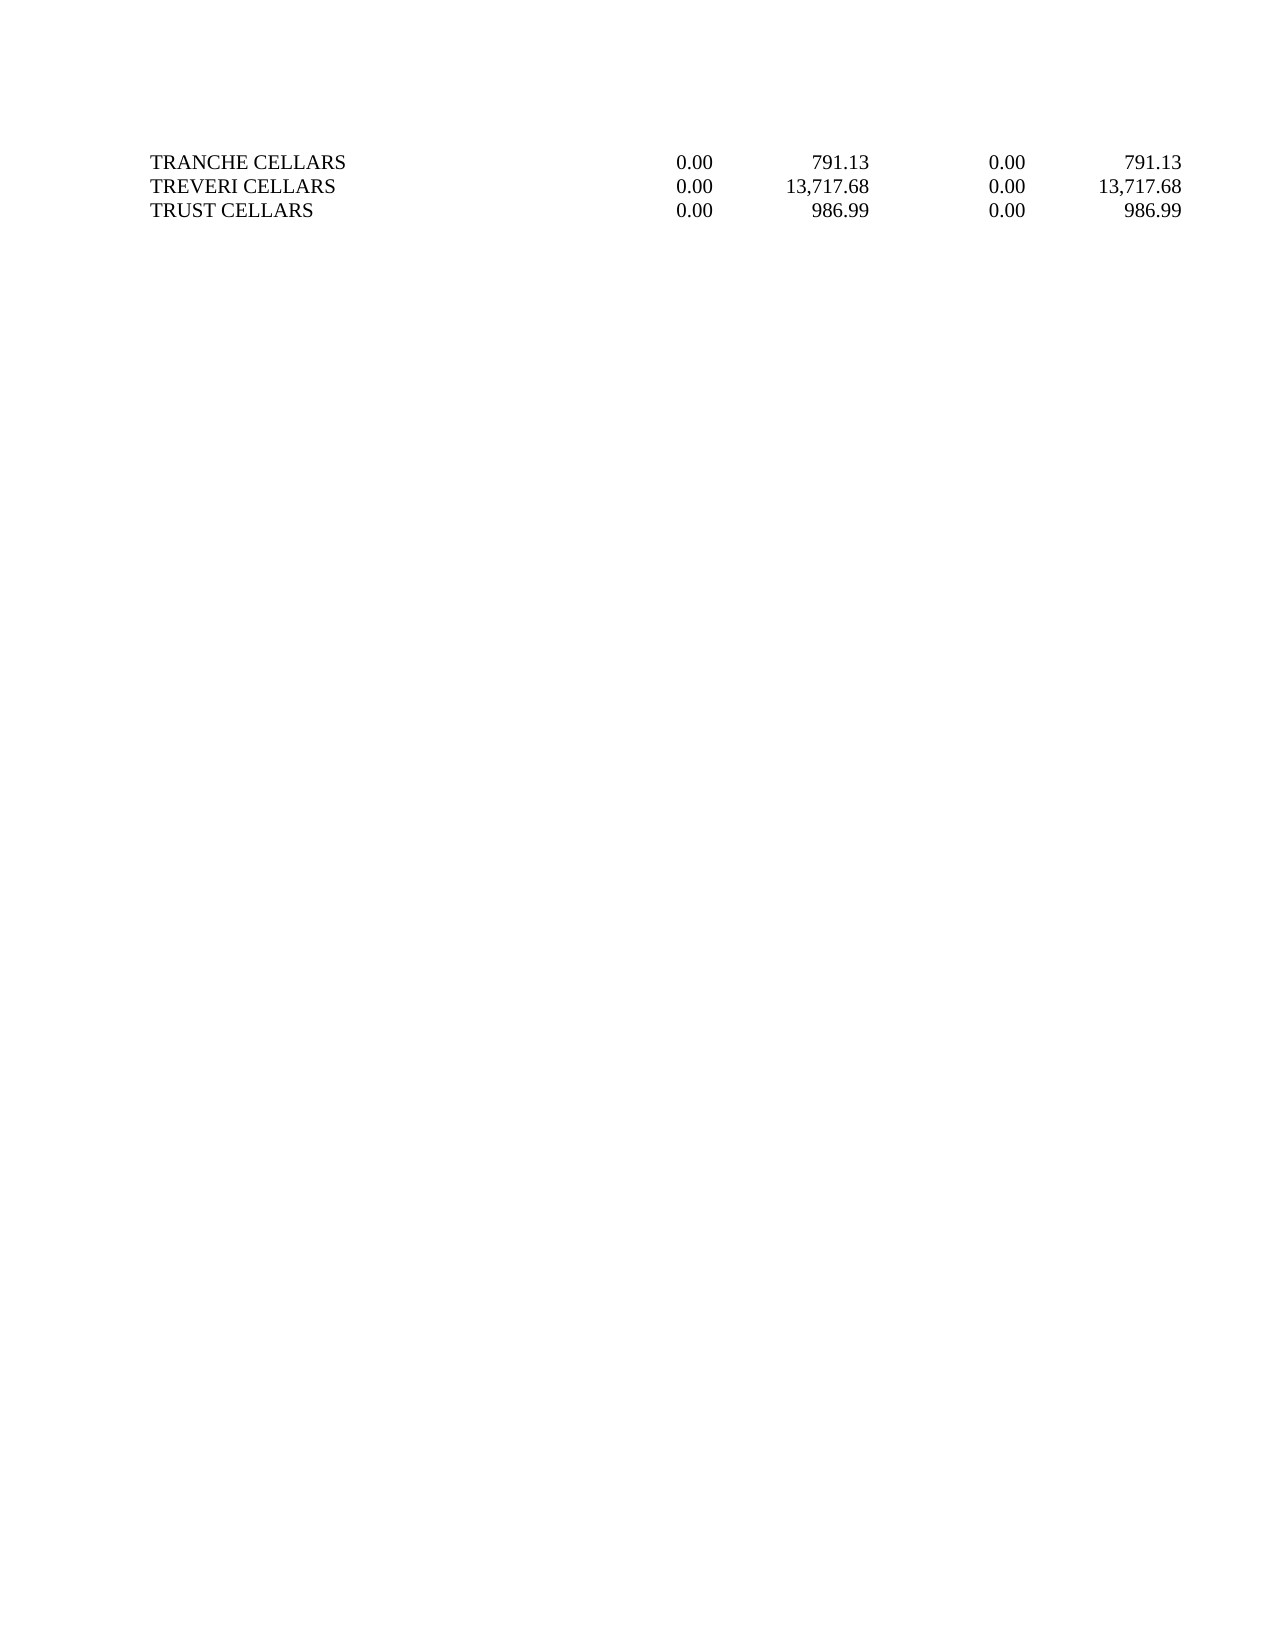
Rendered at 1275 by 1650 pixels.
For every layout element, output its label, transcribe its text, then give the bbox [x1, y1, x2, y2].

table_header 0.00 [869, 198, 1025, 222]
table_header 13,717.68 [1025, 174, 1181, 198]
table_header 791.13 [1025, 150, 1181, 174]
table_header 0.00 [869, 174, 1025, 198]
table_header TRANCHE CELLARS [150, 150, 556, 174]
table_header 791.13 [713, 150, 869, 174]
table_header 986.99 [713, 198, 869, 222]
table_header 986.99 [1025, 198, 1181, 222]
table_header 0.00 [556, 174, 712, 198]
table_header 0.00 [869, 150, 1025, 174]
table_header 0.00 [556, 150, 712, 174]
table_header 13,717.68 [713, 174, 869, 198]
table_header TRUST CELLARS [150, 198, 556, 222]
table_header TREVERI CELLARS [150, 174, 556, 198]
table_header 0.00 [556, 198, 712, 222]
